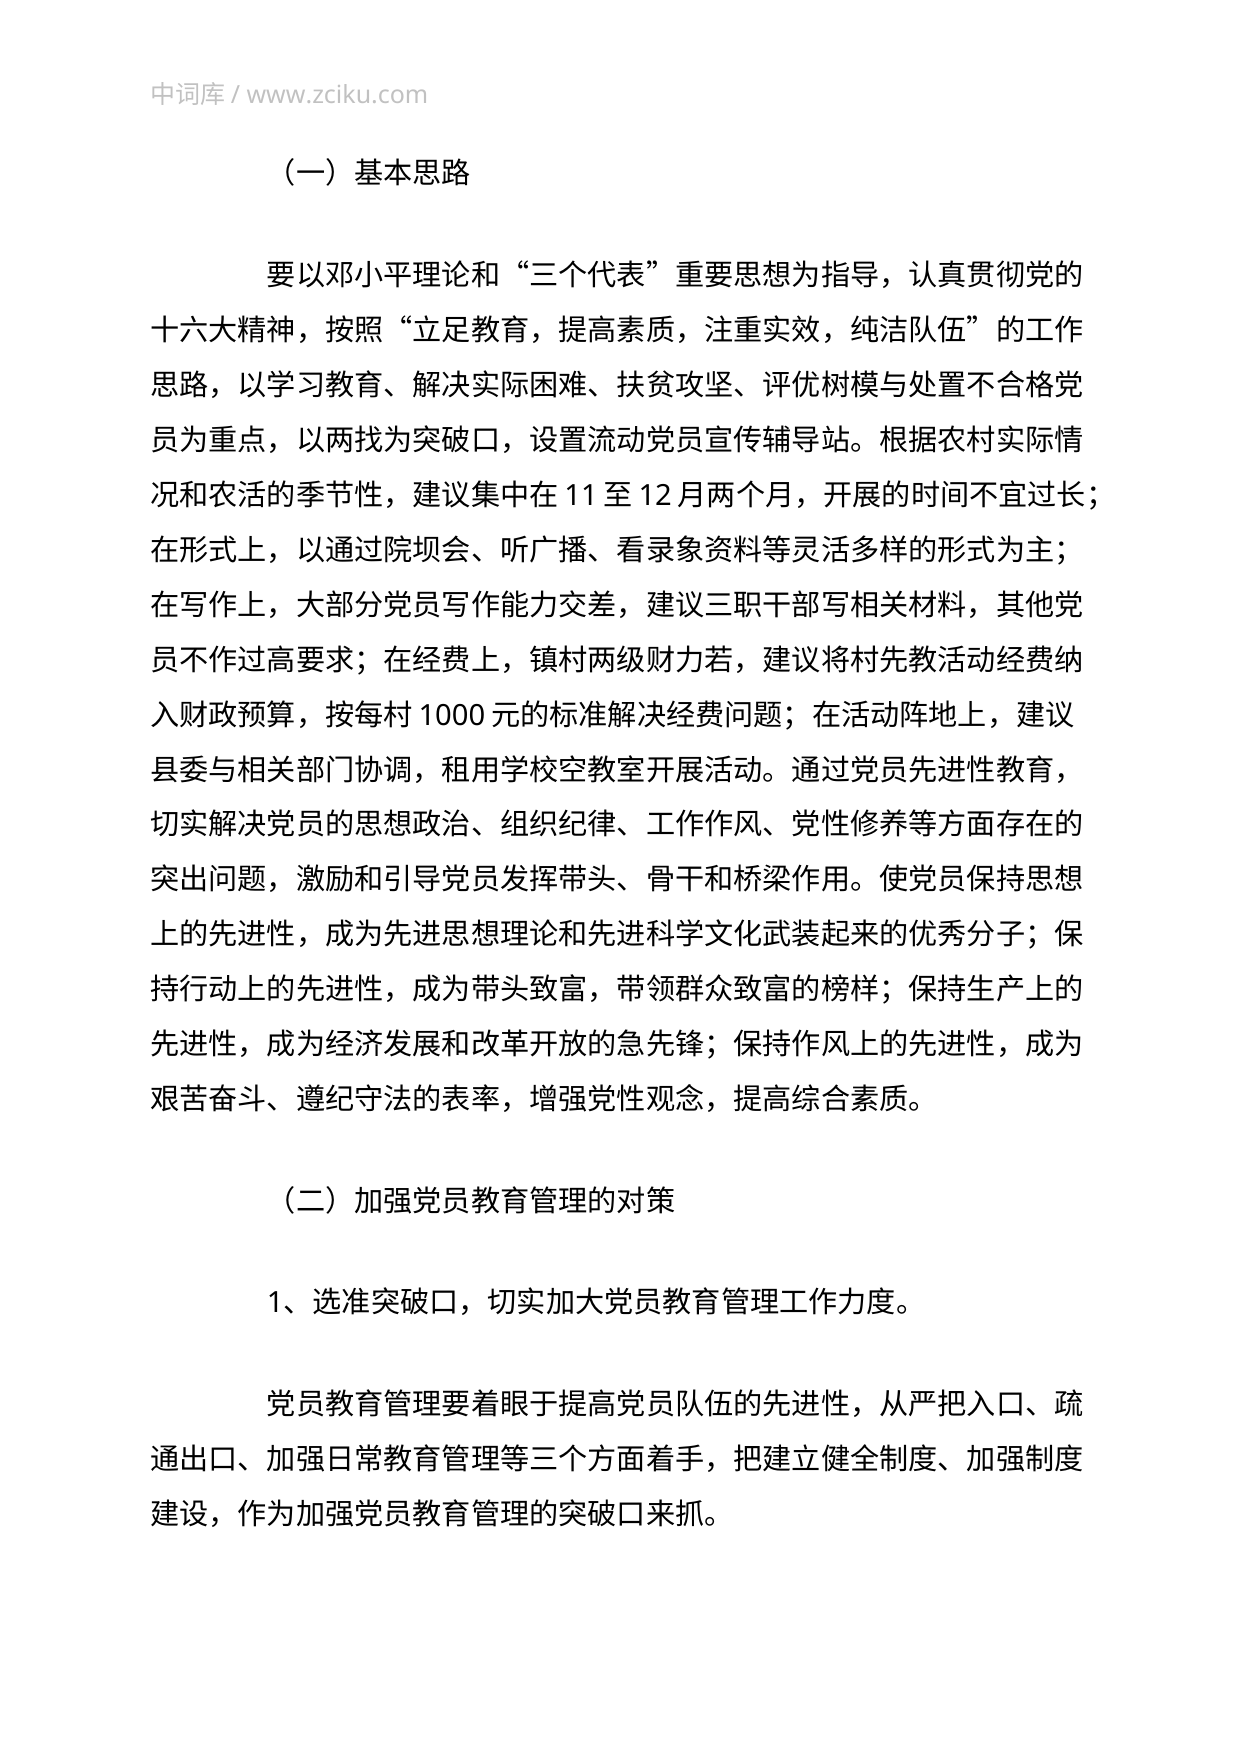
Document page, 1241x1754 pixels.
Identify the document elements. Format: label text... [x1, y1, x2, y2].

text （一）基本思路 [150, 150, 1090, 192]
text （二）加强党员教育管理的对策 [150, 1177, 1090, 1219]
text 1、选准突破口，切实加大党员教育管理工作力度。 [150, 1279, 1090, 1321]
text 要以邓小平理论和“三个代表”重要思想为指导，认真贯彻党的十六大精神，按照“立足教育，提高素质，注重实效，纯洁队伍”的工作思路，以学习教育、解决实际困难、扶贫攻坚、评优树模与处置不合格党员为重点，以两找为突破口，设置流动党员宣传辅导站。根据农村实际情况和农活的季节性，建议集中在11至12月两个月，开展的时间不宜过长；在形式上，以通过院坝会、听广播、看录象资料等灵活多样的形式为主；在写作上，大部分党员写作能力交差，建议三职干部写相关材料，其他党员不作过高要求；在经费上，镇村两级财力若，建议将村先教活动经费纳入财政预算，按每村1000元的标准解决经费问题；在活动阵地上，建议县委与相关部门协调，租用学校空教室开展活动。通过党员先进性教育，切实解决党员的思想政治、组织纪律、工作作风、党性修养等方面存在的突出问题，激励和引导党员发挥带头、骨干和桥梁作用。使党员保持思想上的先进性，成为先进思想理论和先进科学文化武装起来的优秀分子；保持行动上的先进性，成为带头致富，带领群众致富的榜样；保持生产上的先进性，成为经济发展和改革开放的急先锋；保持作风上的先进性，成为艰苦奋斗、遵纪守法的表率，增强党性观念，提高综合素质。 [150, 252, 1090, 1118]
text 党员教育管理要着眼于提高党员队伍的先进性，从严把入口、疏通出口、加强日常教育管理等三个方面着手，把建立健全制度、加强制度建设，作为加强党员教育管理的突破口来抓。 [150, 1381, 1090, 1533]
